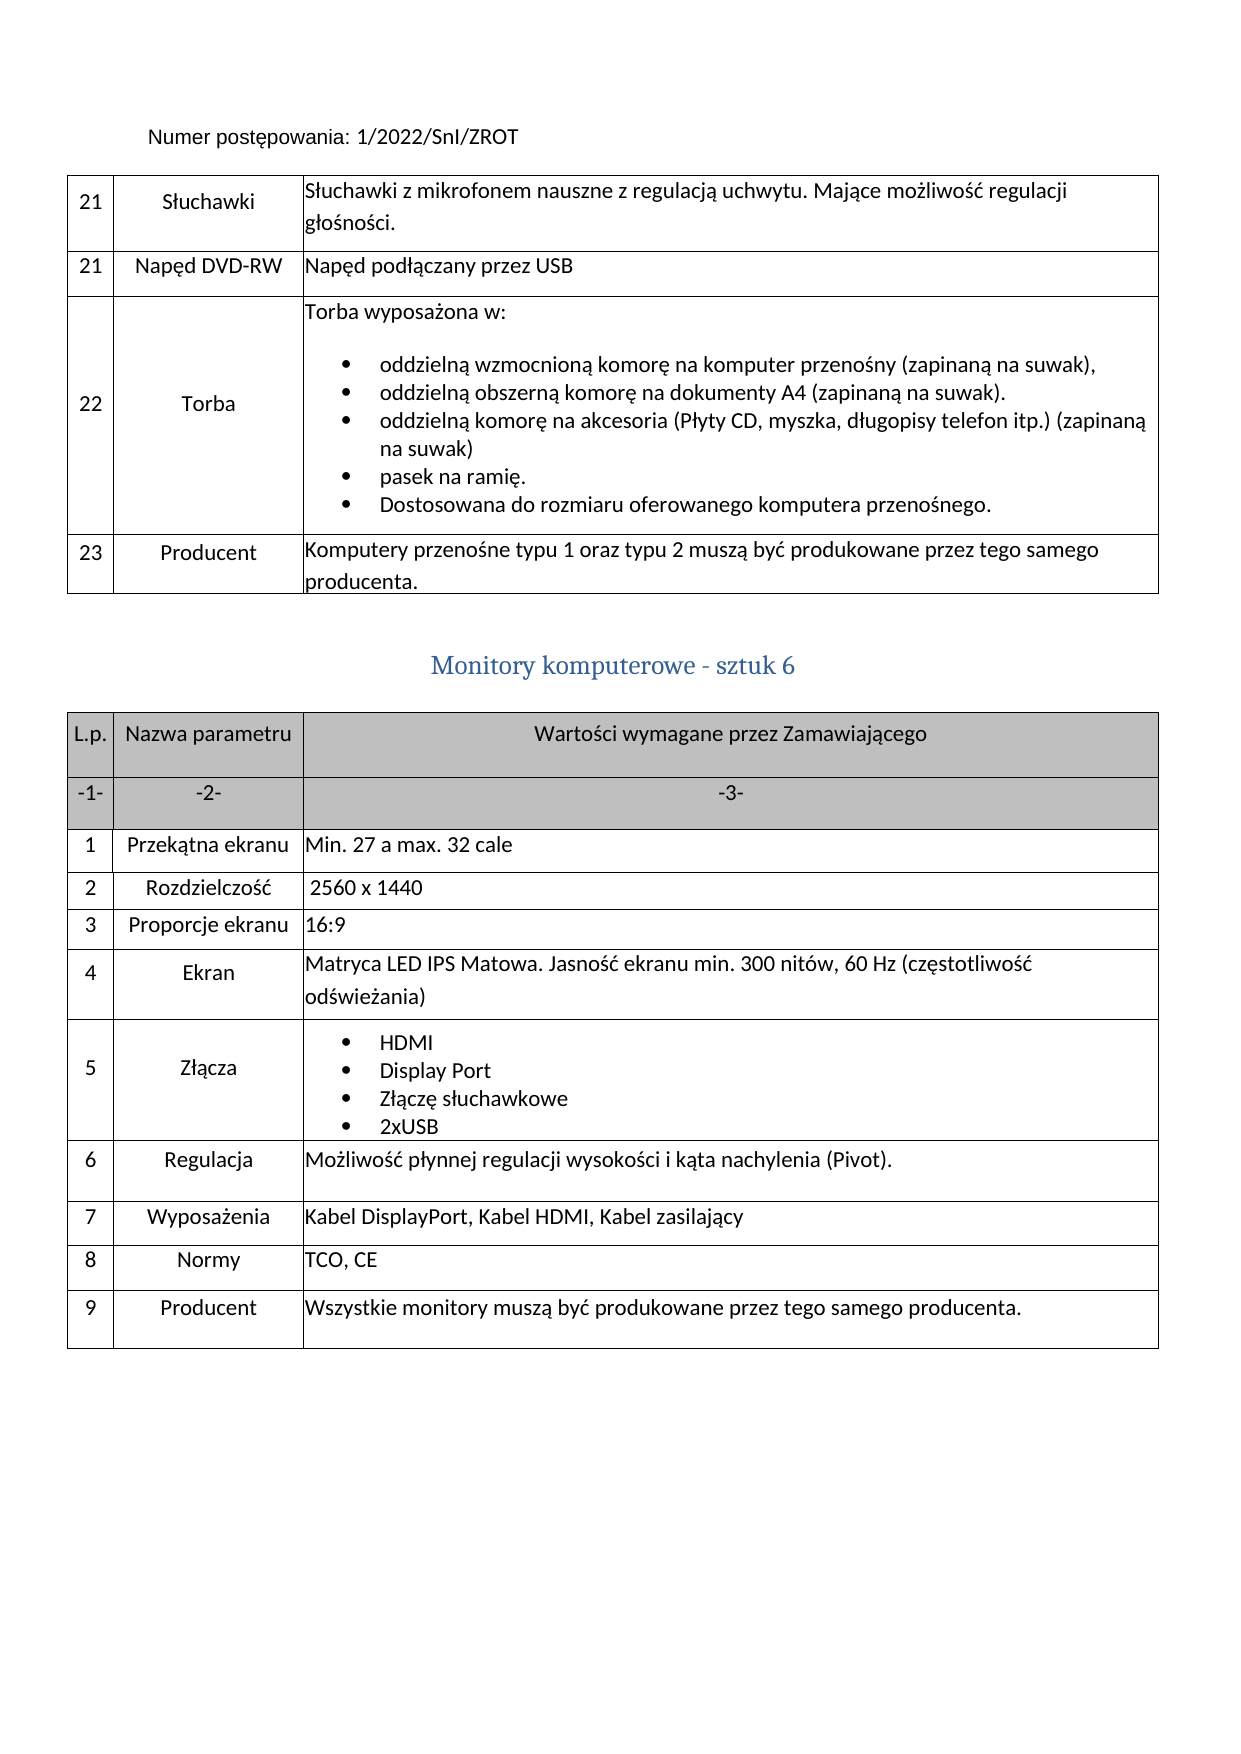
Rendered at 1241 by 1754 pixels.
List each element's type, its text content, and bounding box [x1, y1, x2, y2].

table_cell Regulacja [114, 1141, 303, 1201]
table_cell Wszystkie monitory muszą być produkowane przez tego samego producenta. [304, 1291, 1158, 1348]
table_cell Słuchawki z mikrofonem nauszne z regulacją uchwytu. Mające możliwość regulacji głośności. [304, 176, 1158, 251]
table_cell Rozdzielczość [114, 873, 303, 909]
table_cell 23 [68, 535, 113, 593]
table_cell 16:9 [304, 910, 1158, 948]
table_cell Kabel DisplayPort, Kabel HDMI, Kabel zasilający [304, 1202, 1158, 1244]
table_cell Ekran [114, 950, 303, 1018]
table_cell 22 [68, 297, 113, 534]
table_cell 3 [68, 910, 113, 948]
table_cell 21 [68, 252, 113, 296]
table_cell Słuchawki [114, 176, 303, 251]
table_cell Min. 27 a max. 32 cale [304, 830, 1158, 872]
table_cell Napęd podłączany przez USB [304, 252, 1158, 296]
table_cell 2560 x 1440 [304, 873, 1158, 909]
table_cell Torba wyposażona w: oddzielną wzmocnioną komorę na komputer przenośny (zapinaną na suwak), oddzielną obszerną komorę na dokumenty A4 (zapinaną na suwak). oddzielną komorę na akcesoria (Płyty CD, myszka, długopisy telefon itp.) (zapinaną na suwak) pasek na ramię. Dostosowana do rozmiaru oferowanego komputera przenośnego. [304, 297, 1158, 534]
table_cell 6 [68, 1141, 113, 1201]
table_cell Złącza [114, 1020, 303, 1140]
table_cell 21 [68, 176, 113, 251]
table_cell Przekątna ekranu [113, 830, 303, 872]
table_cell -1- [68, 778, 113, 829]
table_cell Normy [114, 1246, 303, 1289]
table_cell 9 [68, 1291, 113, 1348]
table_cell 7 [68, 1202, 113, 1244]
table_cell Producent [114, 1291, 303, 1348]
table_header Wartości wymagane przez Zamawiającego [304, 713, 1158, 777]
table_cell 8 [68, 1246, 113, 1289]
table_cell 2 [68, 873, 113, 909]
table_cell -3- [304, 778, 1158, 829]
table_cell Komputery przenośne typu 1 oraz typu 2 muszą być produkowane przez tego samego producenta. [304, 535, 1158, 593]
table_cell Możliwość płynnej regulacji wysokości i kąta nachylenia (Pivot). [304, 1141, 1158, 1201]
table_cell Proporcje ekranu [114, 910, 303, 948]
table_cell HDMI Display Port Złączę słuchawkowe 2xUSB [304, 1020, 1158, 1140]
table_cell 4 [68, 950, 113, 1018]
table_cell -2- [114, 778, 303, 829]
table_cell Producent [114, 535, 303, 593]
table_cell TCO, CE [304, 1246, 1158, 1289]
table_cell 1 [68, 830, 112, 872]
table_cell Torba [114, 297, 303, 534]
subtitle Monitory komputerowe - sztuk 6 [148, 650, 1078, 712]
table_cell 5 [68, 1020, 113, 1140]
table_cell Matryca LED IPS Matowa. Jasność ekranu min. 300 nitów, 60 Hz (częstotliwość odświeżania) [304, 950, 1158, 1018]
table_header Nazwa parametru [114, 713, 303, 777]
table_cell Napęd DVD-RW [114, 252, 303, 296]
table_cell Wyposażenia [114, 1202, 303, 1244]
table_header L.p. [68, 713, 113, 777]
